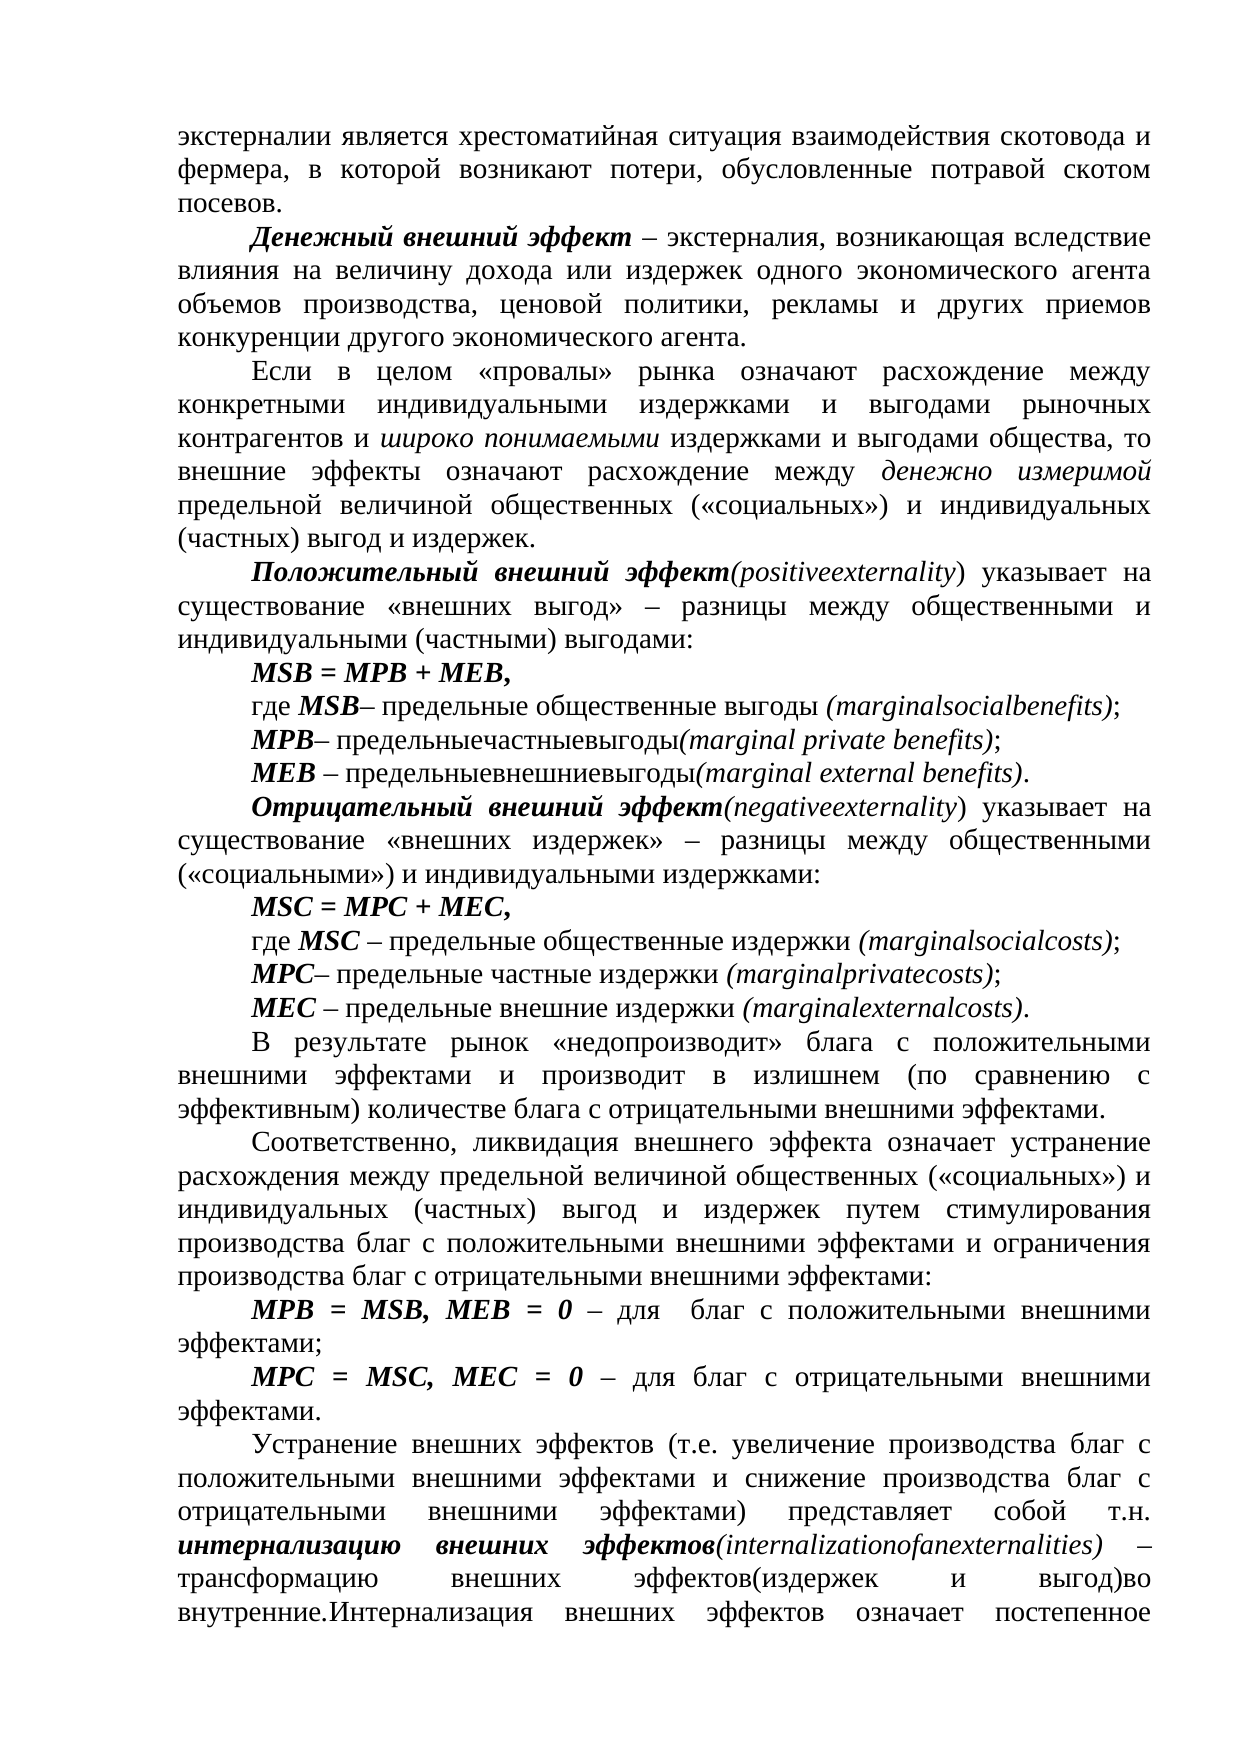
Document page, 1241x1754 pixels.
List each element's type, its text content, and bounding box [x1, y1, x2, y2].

text MEC – предельные внешние издержки (marginalexternalcosts). [177, 990, 1152, 1024]
text MPC– предельные частные издержки (marginalprivatecosts); [177, 957, 1152, 990]
text MPB– предельныечастныевыгоды(marginal private benefits); [177, 722, 1152, 755]
text Если в целом «провалы» рынка означают расхождение между конкретными индивидуальными издержками и выгодами рыночных контрагентов и широко понимаемыми издержками и выгодами общества, то внешние эффекты означают расхождение между денежно измеримой предельной величиной общественных («социальных») и индивидуальных (частных) выгод и издержек. [177, 353, 1152, 554]
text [177, 118, 1152, 219]
text где MSB– предельные общественные выгоды (marginalsocialbenefits); [177, 688, 1152, 722]
text Отрицательный внешний эффект(negativeexternality) указывает на существование «внешних издержек» – разницы между общественными («социальными») и индивидуальными издержками: [177, 789, 1152, 889]
text MPC = MSC, MEC = 0 – для благ с отрицательными внешними эффектами. [177, 1359, 1152, 1426]
text MEB – предельныевнешниевыгоды(marginal external benefits). [177, 755, 1152, 789]
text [177, 1426, 1152, 1627]
text MSC = MPC + MEC, [177, 889, 1152, 923]
text Положительный внешний эффект(positiveexternality) указывает на существование «внешних выгод» – разницы между общественными и индивидуальными (частными) выгодами: [177, 554, 1152, 655]
text Денежный внешний эффект – экстерналия, возникающая вследствие влияния на величину дохода или издержек одного экономического агента объемов производства, ценовой политики, рекламы и других приемов конкуренции другого экономического агента. [177, 219, 1152, 353]
text MSB = MPB + MEB, [177, 655, 1152, 688]
text где MSC – предельные общественные издержки (marginalsocialcosts); [177, 923, 1152, 957]
text Соответственно, ликвидация внешнего эффекта означает устранение расхождения между предельной величиной общественных («социальных») и индивидуальных (частных) выгод и издержек путем стимулирования производства благ с положительными внешними эффектами и ограничения производства благ с отрицательными внешними эффектами: [177, 1124, 1152, 1292]
text В результате рынок «недопроизводит» блага с положительными внешними эффектами и производит в излишнем (по сравнению с эффективным) количестве блага с отрицательными внешними эффектами. [177, 1024, 1152, 1124]
text MPB = MSB, MEB = 0 – для благ с положительными внешними эффектами; [177, 1292, 1152, 1359]
